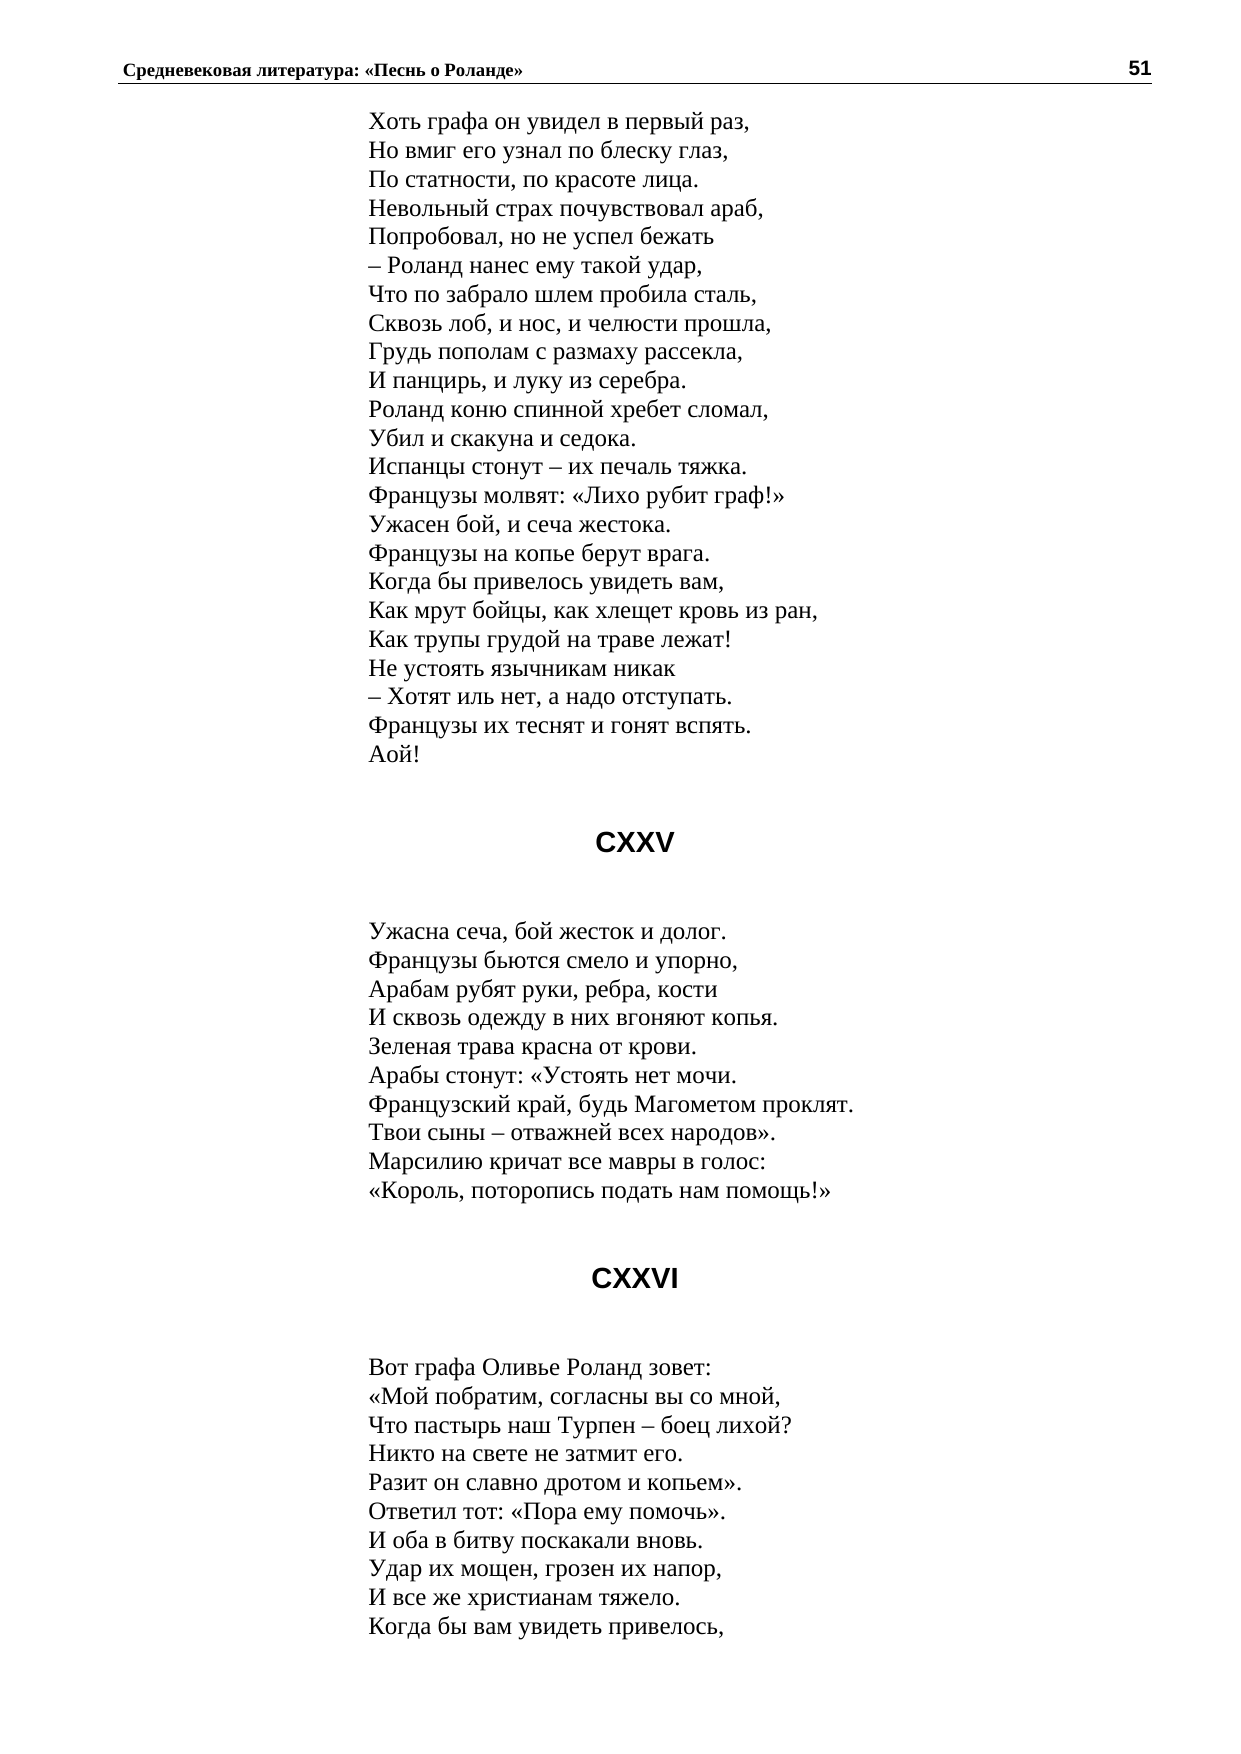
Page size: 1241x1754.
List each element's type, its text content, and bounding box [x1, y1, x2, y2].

text Грудь пополам с размаху рассекла, [326, 336, 1089, 365]
text – Хотят иль нет, а надо отступать. [326, 681, 1089, 710]
text И сквозь одежду в них вгоняют копья. [326, 1002, 1089, 1031]
text Как мрут бойцы, как хлещет кровь из ран, [326, 595, 1089, 624]
text Испанцы стонут – их печаль тяжка. [326, 451, 1089, 480]
text И панцирь, и луку из серебра. [326, 365, 1089, 394]
text По статности, по красоте лица. [326, 164, 1089, 193]
text Но вмиг его узнал по блеску глаз, [326, 135, 1089, 164]
text «Мой побратим, согласны вы со мной, [326, 1381, 1089, 1410]
text Что по забрало шлем пробила сталь, [326, 279, 1089, 308]
text Аой! [326, 739, 1089, 768]
text Вот графа Оливье Роланд зовет: [326, 1352, 1089, 1381]
text Не устоять язычникам никак [326, 653, 1089, 681]
text Французы молвят: «Лихо рубит граф!» [326, 480, 1089, 509]
text И все же христианам тяжело. [326, 1582, 1089, 1611]
text Когда бы привелось увидеть вам, [326, 566, 1089, 595]
text «Король, поторопись подать нам помощь!» [326, 1175, 1089, 1204]
text Французы на копье берут врага. [326, 538, 1089, 566]
text Зеленая трава красна от крови. [326, 1031, 1089, 1060]
text Удар их мощен, грозен их напор, [326, 1553, 1089, 1582]
subtitle CXXVI [118, 1261, 1152, 1295]
text Марсилию кричат все мавры в голос: [326, 1146, 1089, 1175]
text – Роланд нанес ему такой удар, [326, 250, 1089, 279]
text Ужасен бой, и сеча жестока. [326, 509, 1089, 538]
text Ответил тот: «Пора ему помочь». [326, 1496, 1089, 1525]
text Попробовал, но не успел бежать [326, 221, 1089, 250]
text Французы бьются смело и упорно, [326, 945, 1089, 974]
text Разит он славно дротом и копьем». [326, 1467, 1089, 1496]
text Роланд коню спинной хребет сломал, [326, 394, 1089, 423]
text Убил и скакуна и седока. [326, 423, 1089, 451]
text Французы их теснят и гонят вспять. [326, 710, 1089, 739]
text Арабы стонут: «Устоять нет мочи. [326, 1060, 1089, 1089]
text И оба в битву поскакали вновь. [326, 1525, 1089, 1553]
text Когда бы вам увидеть привелось, [326, 1611, 1089, 1640]
text Французский край, будь Магометом проклят. [326, 1089, 1089, 1117]
text Никто на свете не затмит его. [326, 1438, 1089, 1467]
text Невольный страх почувствовал араб, [326, 193, 1089, 221]
text Арабам рубят руки, ребра, кости [326, 974, 1089, 1002]
text Как трупы грудой на траве лежат! [326, 624, 1089, 653]
subtitle СХXV [118, 825, 1152, 859]
text Твои сыны – отважней всех народов». [326, 1117, 1089, 1146]
text Что пастырь наш Турпен – боец лихой? [326, 1410, 1089, 1438]
text Сквозь лоб, и нос, и челюсти прошла, [326, 308, 1089, 336]
text Ужасна сеча, бой жесток и долог. [326, 916, 1089, 945]
text Хоть графа он увидел в первый раз, [326, 106, 1089, 135]
